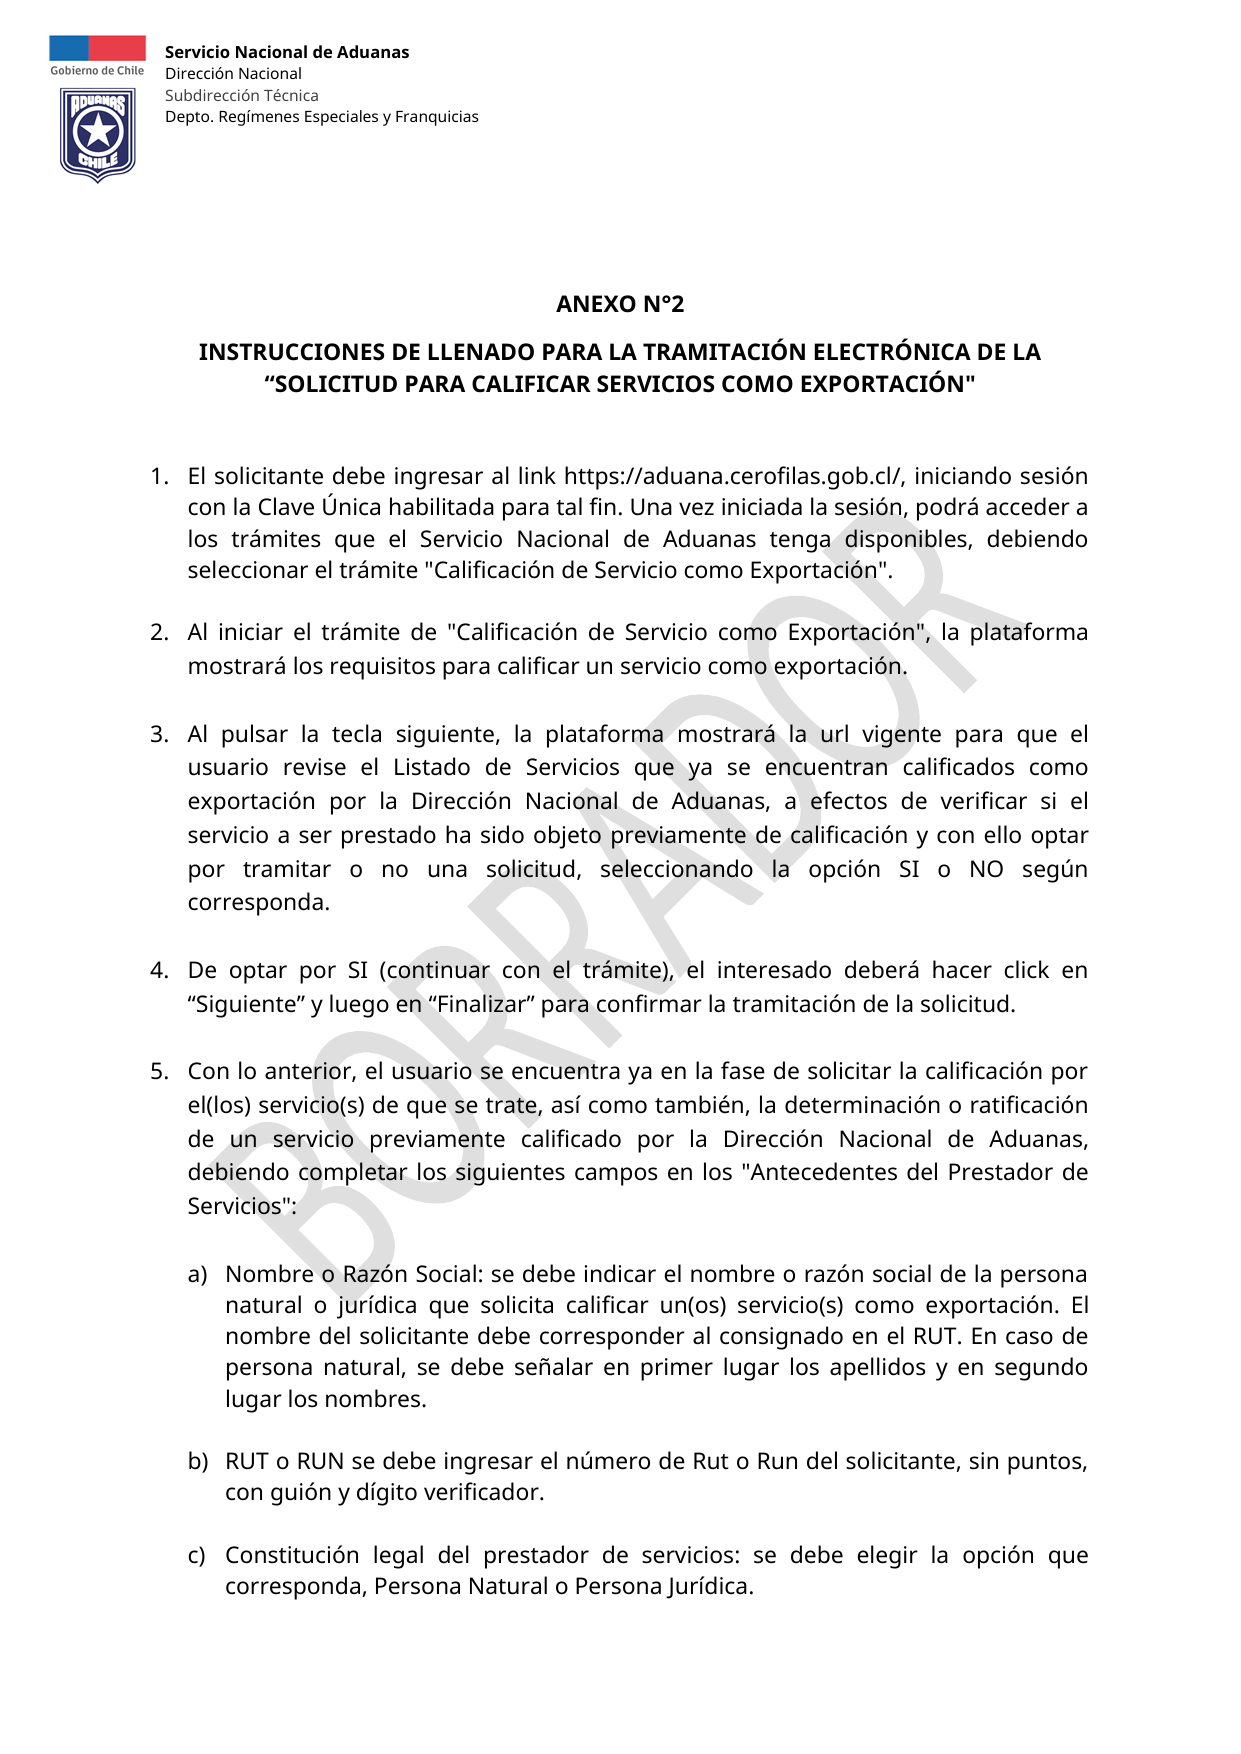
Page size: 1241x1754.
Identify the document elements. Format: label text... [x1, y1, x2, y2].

list Nombre o Razón Social: se debe indicar el nombre o razón social de la persona natural o jurídica que solicita calificar un(os) servicio(s) como exportación. El nombre del solicitante debe corresponder al consignado en el RUT. En caso de persona natural, se debe señalar en primer lugar los apellidos y en segundo lugar los nombres. [187, 1258, 1090, 1414]
text ANEXO N°2 [150, 288, 1090, 319]
list Con lo anterior, el usuario se encuentra ya en la fase de solicitar la calificación por el(los) servicio(s) de que se trate, así como también, la determinación o ratificación de un servicio previamente calificado por la Dirección Nacional de Aduanas, debiendo completar los siguientes campos en los "Antecedentes del Prestador de Servicios": [150, 1055, 1090, 1221]
text INSTRUCCIONES DE LLENADO PARA LA TRAMITACIÓN ELECTRÓNICA DE LA “SOLICITUD PARA CALIFICAR SERVICIOS COMO EXPORTACIÓN" [150, 336, 1090, 399]
list RUT o RUN se debe ingresar el número de Rut o Run del solicitante, sin puntos, con guión y dígito verificador. [187, 1445, 1090, 1508]
list Al pulsar la tecla siguiente, la plataforma mostrará la url vigente para que el usuario revise el Listado de Servicios que ya se encuentran calificados como exportación por la Dirección Nacional de Aduanas, a efectos de verificar si el servicio a ser prestado ha sido objeto previamente de calificación y con ello optar por tramitar o no una solicitud, seleccionando la opción SI o NO según corresponda. [150, 718, 1090, 918]
list De optar por SI (continuar con el trámite), el interesado deberá hacer click en “Siguiente” y luego en “Finalizar” para confirmar la tramitación de la solicitud. [150, 954, 1090, 1019]
list Al iniciar el trámite de "Calificación de Servicio como Exportación", la plataforma mostrará los requisitos para calificar un servicio como exportación. [150, 616, 1090, 681]
list Constitución legal del prestador de servicios: se debe elegir la opción que corresponda, Persona Natural o Persona Jurídica. [187, 1539, 1090, 1601]
picture [46, 30, 150, 188]
list El solicitante debe ingresar al link https://aduana.cerofilas.gob.cl/, iniciando sesión con la Clave Única habilitada para tal fin. Una vez iniciada la sesión, podrá acceder a los trámites que el Servicio Nacional de Aduanas tenga disponibles, debiendo seleccionar el trámite "Calificación de Servicio como Exportación". [150, 460, 1090, 585]
